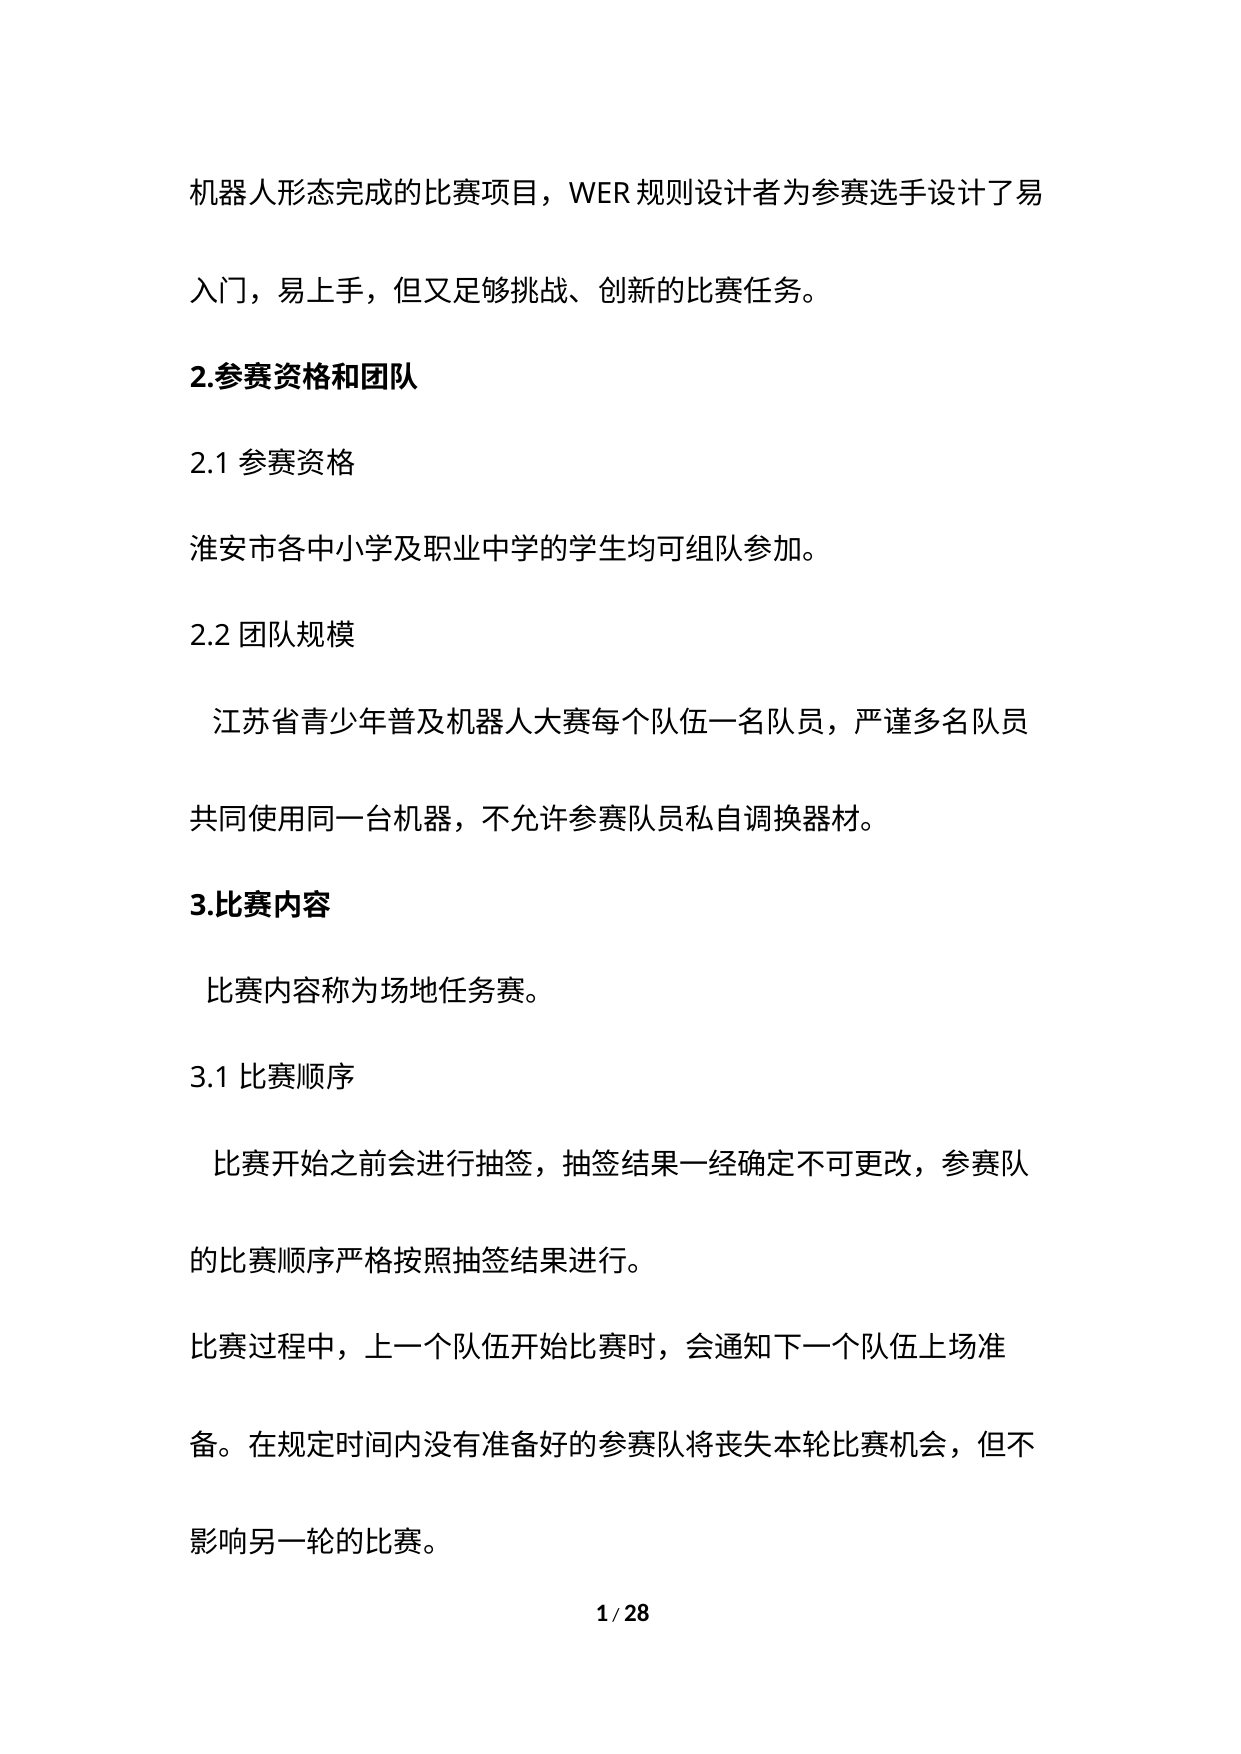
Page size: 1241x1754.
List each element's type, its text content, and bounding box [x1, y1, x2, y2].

text 淮安市各中小学及职业中学的学生均可组队参加。 [189, 514, 1053, 579]
text 比赛过程中，上一个队伍开始比赛时，会通知下一个队伍上场准备。在规定时间内没有准备好的参赛队将丧失本轮比赛机会，但不影响另一轮的比赛。 [189, 1312, 1053, 1572]
text 比赛开始之前会进行抽签，抽签结果一经确定不可更改，参赛队的比赛顺序严格按照抽签结果进行。 [189, 1129, 1053, 1291]
text 2.2 团队规模 [189, 601, 1053, 666]
text 3.比赛内容 [189, 870, 1053, 935]
text 江苏省青少年普及机器人大赛每个队伍一名队员，严谨多名队员共同使用同一台机器，不允许参赛队员私自调换器材。 [189, 687, 1053, 849]
text 2.参赛资格和团队 [189, 342, 1053, 407]
text 3.1 比赛顺序 [189, 1043, 1053, 1108]
text 比赛内容称为场地任务赛。 [189, 957, 1053, 1022]
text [189, 158, 1053, 321]
text 2.1 参赛资格 [189, 428, 1053, 493]
